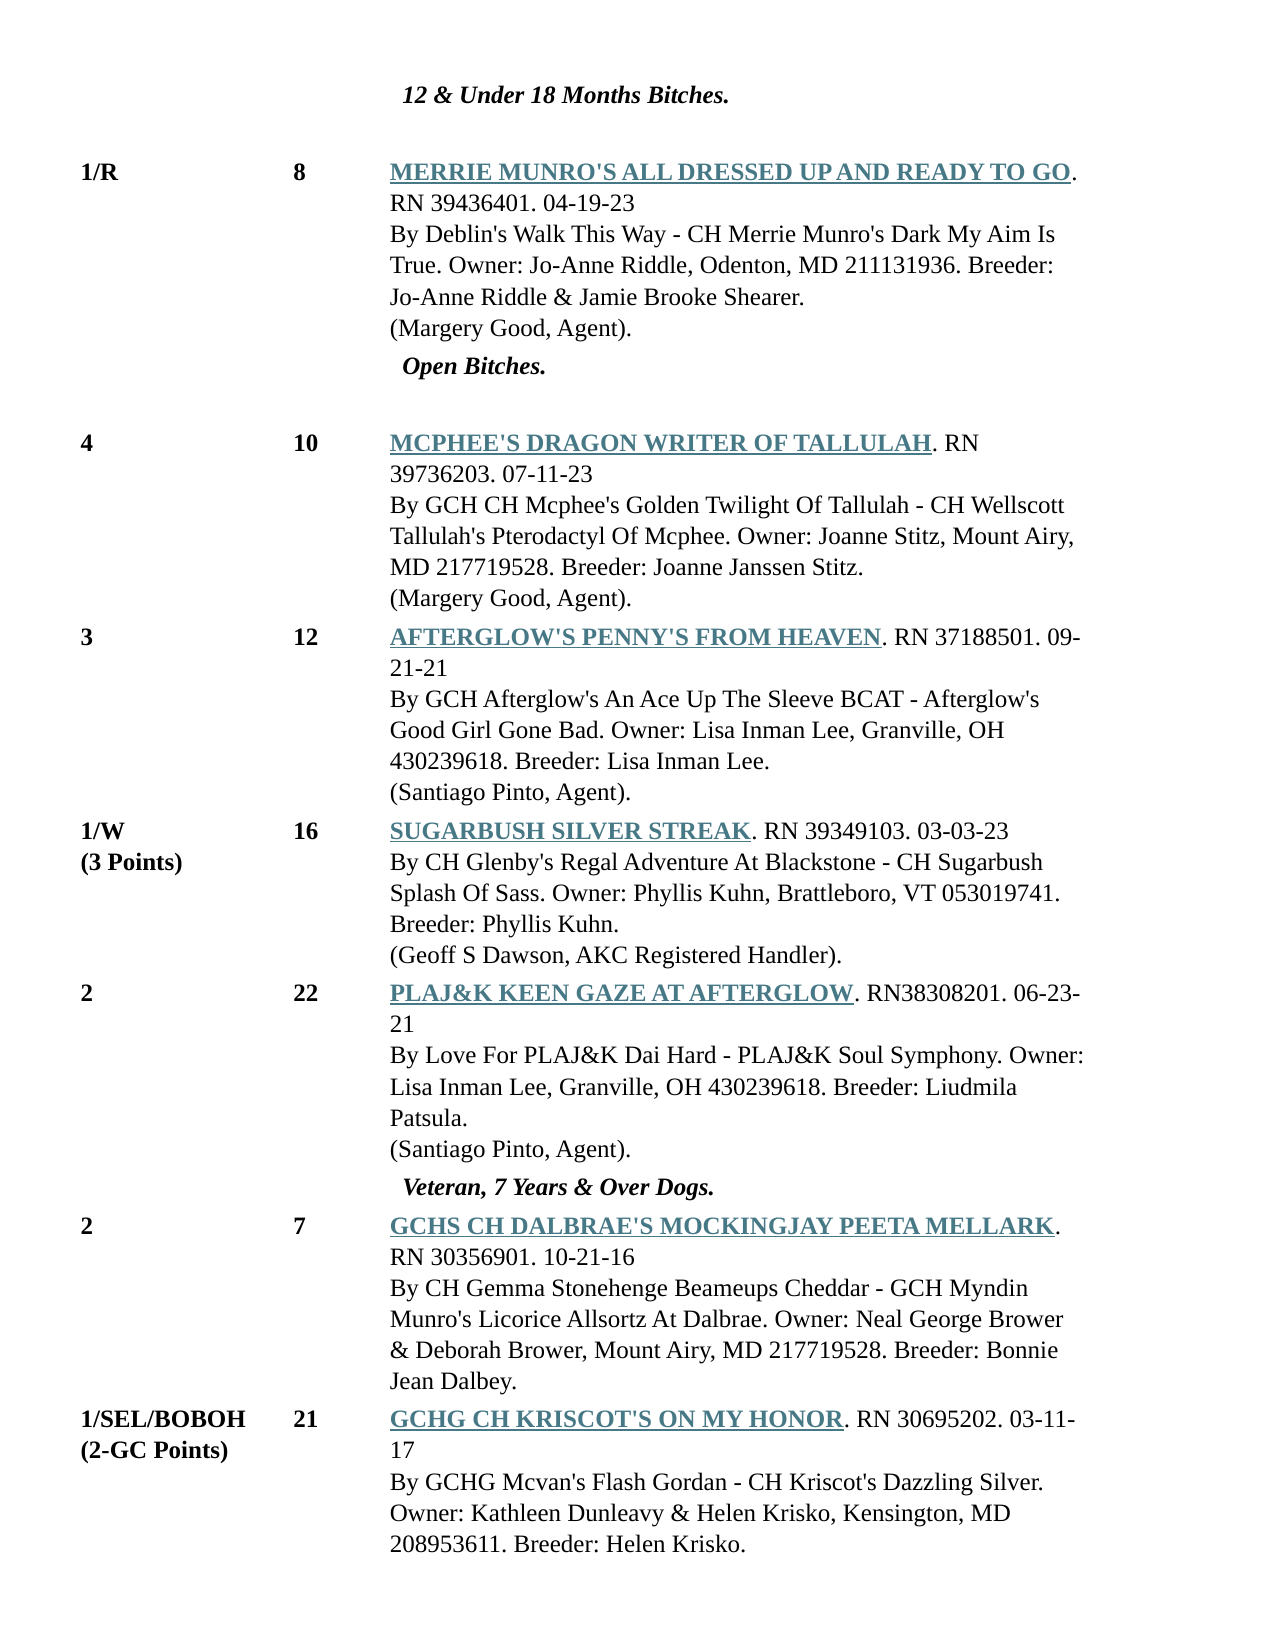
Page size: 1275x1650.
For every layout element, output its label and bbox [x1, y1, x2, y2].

table_header [75, 75, 1099, 1565]
